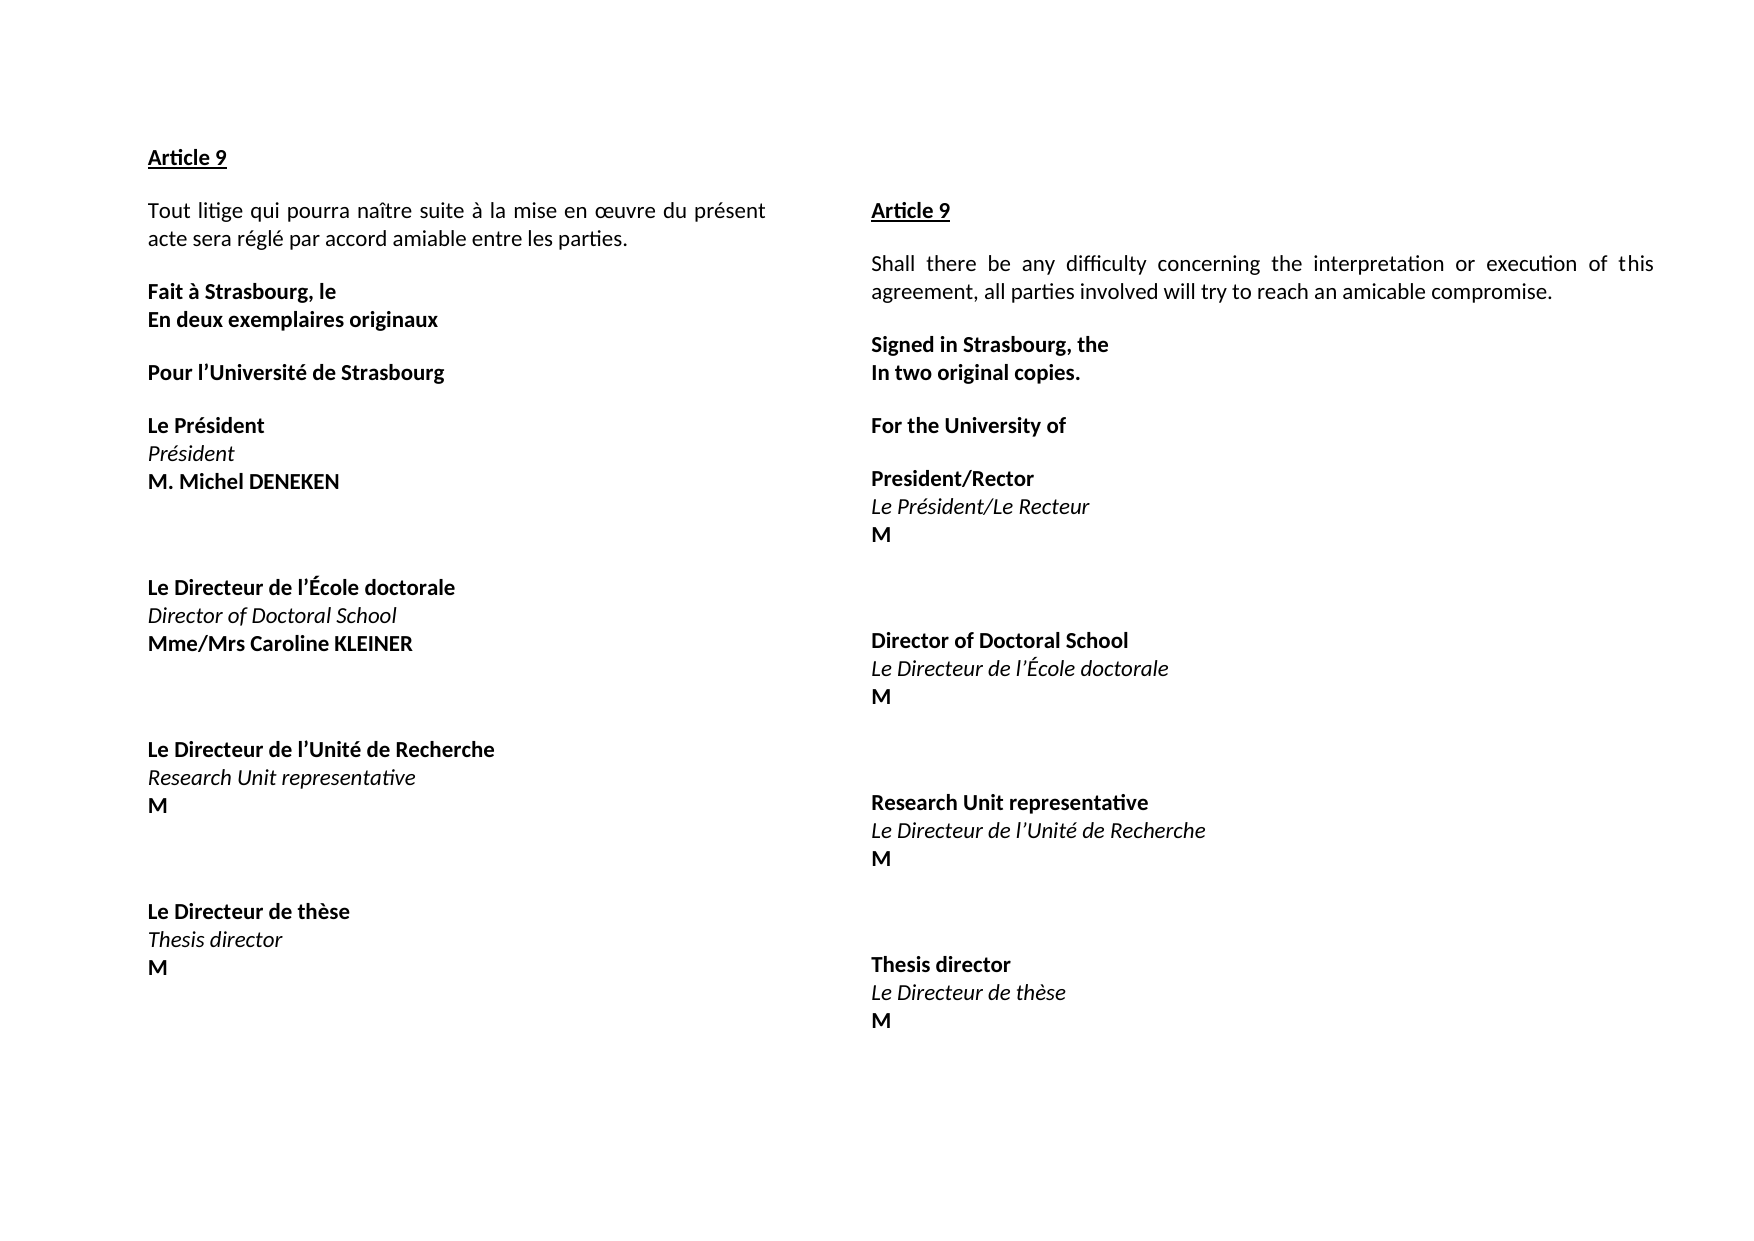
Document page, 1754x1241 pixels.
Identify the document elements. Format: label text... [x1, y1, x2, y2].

text For the University of [871, 411, 1654, 439]
text Fait à Strasbourg, le En deux exemplaires originaux [148, 277, 768, 333]
text Signed in Strasbourg, the In two original copies. [871, 330, 1654, 386]
text Tout litige qui pourra naître suite à la mise en œuvre du présent acte sera réglé par accord amiable entre les parties. [148, 196, 768, 252]
text Le Directeur de thèse Thesis director M [148, 897, 768, 982]
text Shall there be any difficulty concerning the interpretation or execution of this agreement, all parties involved will try to reach an amicable compromise. [871, 249, 1654, 305]
text Research Unit representative Le Directeur de l’Unité de Recherche M [871, 788, 1654, 872]
text President/Rector Le Président/Le Recteur M [871, 464, 1654, 548]
text Thesis director Le Directeur de thèse M [871, 951, 1654, 1034]
text Article 9 [148, 143, 768, 171]
text Director of Doctoral School Le Directeur de l’École doctorale M [871, 626, 1654, 710]
text Pour l’Université de Strasbourg [148, 358, 768, 386]
text Le Directeur de l’École doctorale Director of Doctoral School Mme/Mrs Caroline KLEINER [148, 573, 768, 657]
text Le Directeur de l’Unité de Recherche Research Unit representative M [148, 735, 768, 819]
text Le Président Président M. Michel DENEKEN [148, 411, 768, 495]
text Article 9 [871, 196, 1654, 224]
